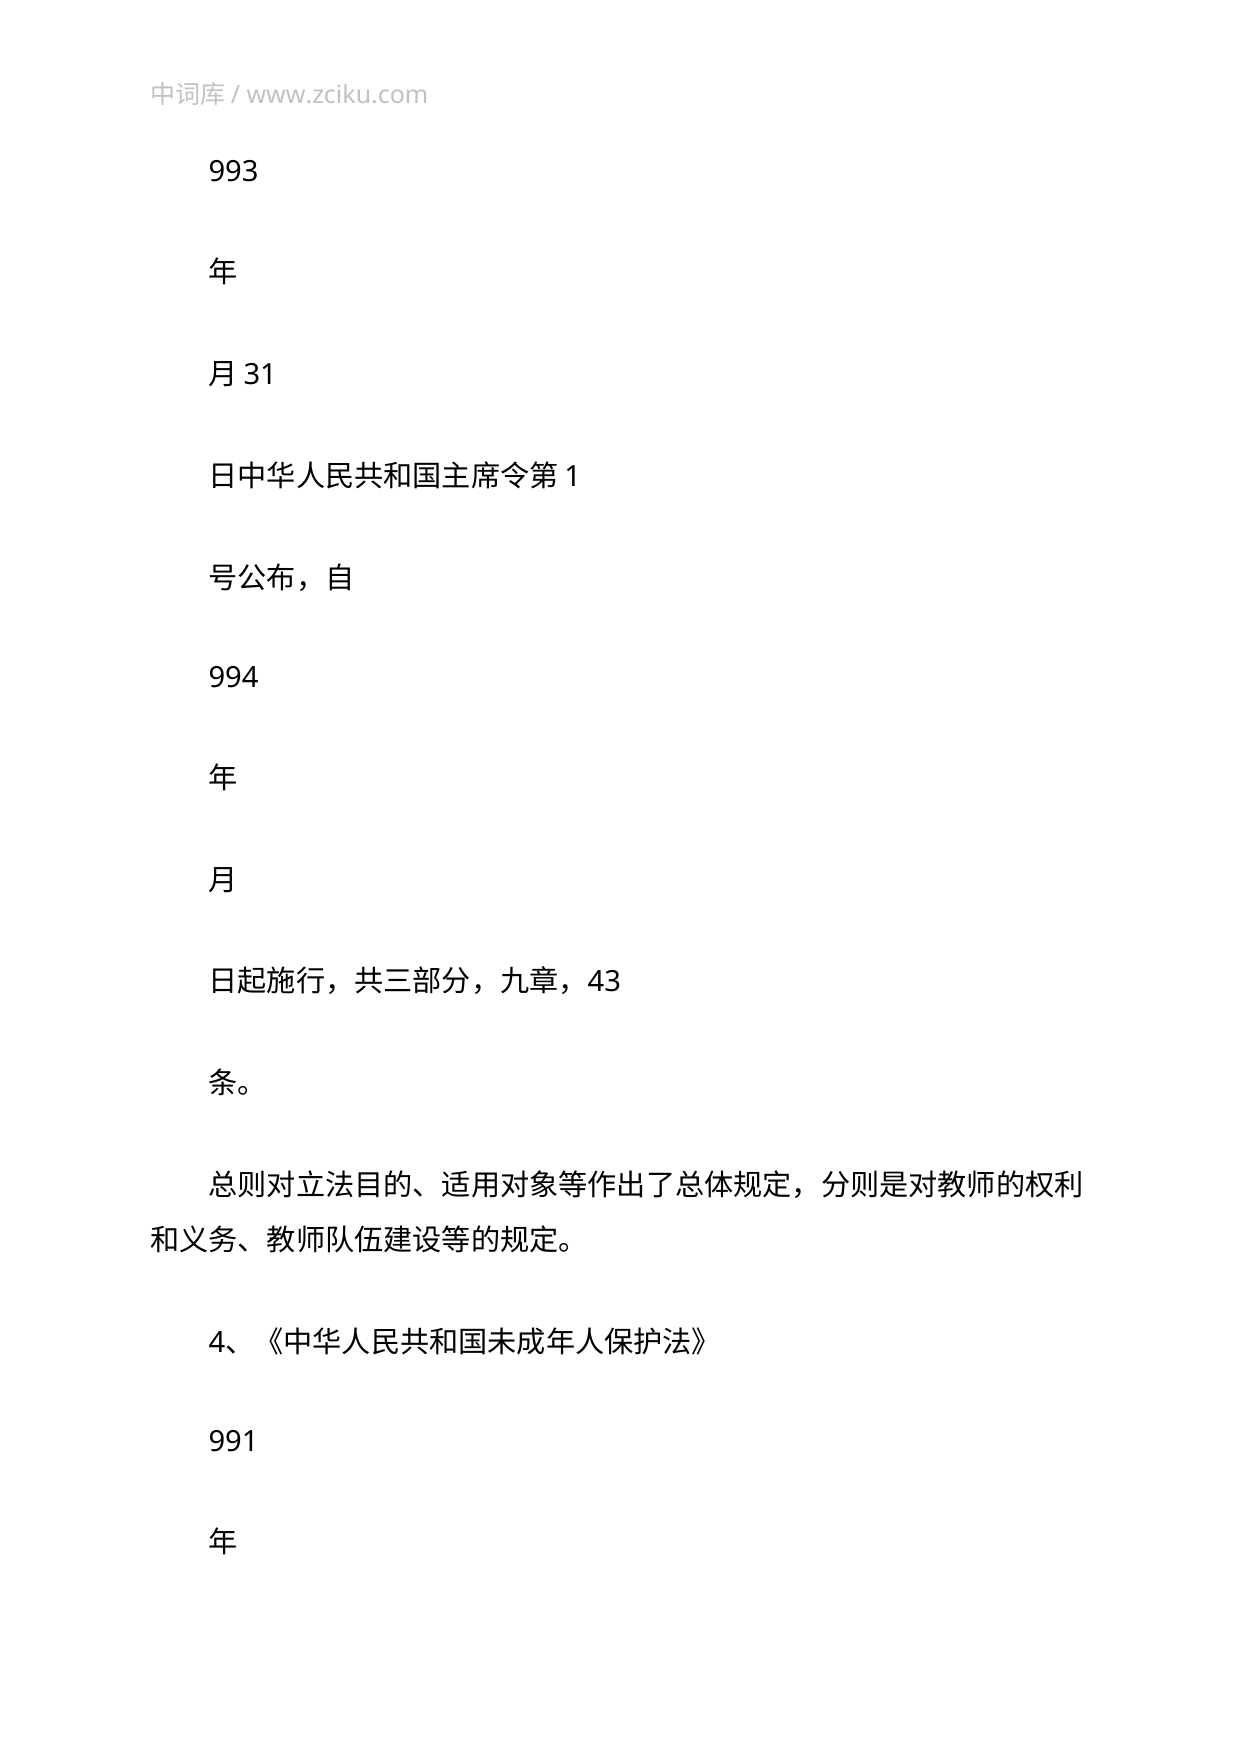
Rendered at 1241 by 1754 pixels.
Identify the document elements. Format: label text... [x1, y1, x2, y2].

text 4、《中华人民共和国未成年人保护法》 [150, 1318, 1090, 1361]
text 994 [150, 656, 1090, 696]
text 号公布，自 [150, 554, 1090, 596]
text 年 [150, 754, 1090, 797]
text 总则对立法目的、适用对象等作出了总体规定，分则是对教师的权利和义务、教师队伍建设等的规定。 [150, 1162, 1090, 1259]
text 年 [150, 248, 1090, 291]
text 991 [150, 1420, 1090, 1460]
text 年 [150, 1519, 1090, 1561]
text 日中华人民共和国主席令第1 [150, 452, 1090, 494]
text 条。 [150, 1060, 1090, 1102]
text 月 [150, 856, 1090, 898]
text 月31 [150, 350, 1090, 393]
text 993 [150, 150, 1090, 190]
text 日起施行，共三部分，九章，43 [150, 958, 1090, 1000]
